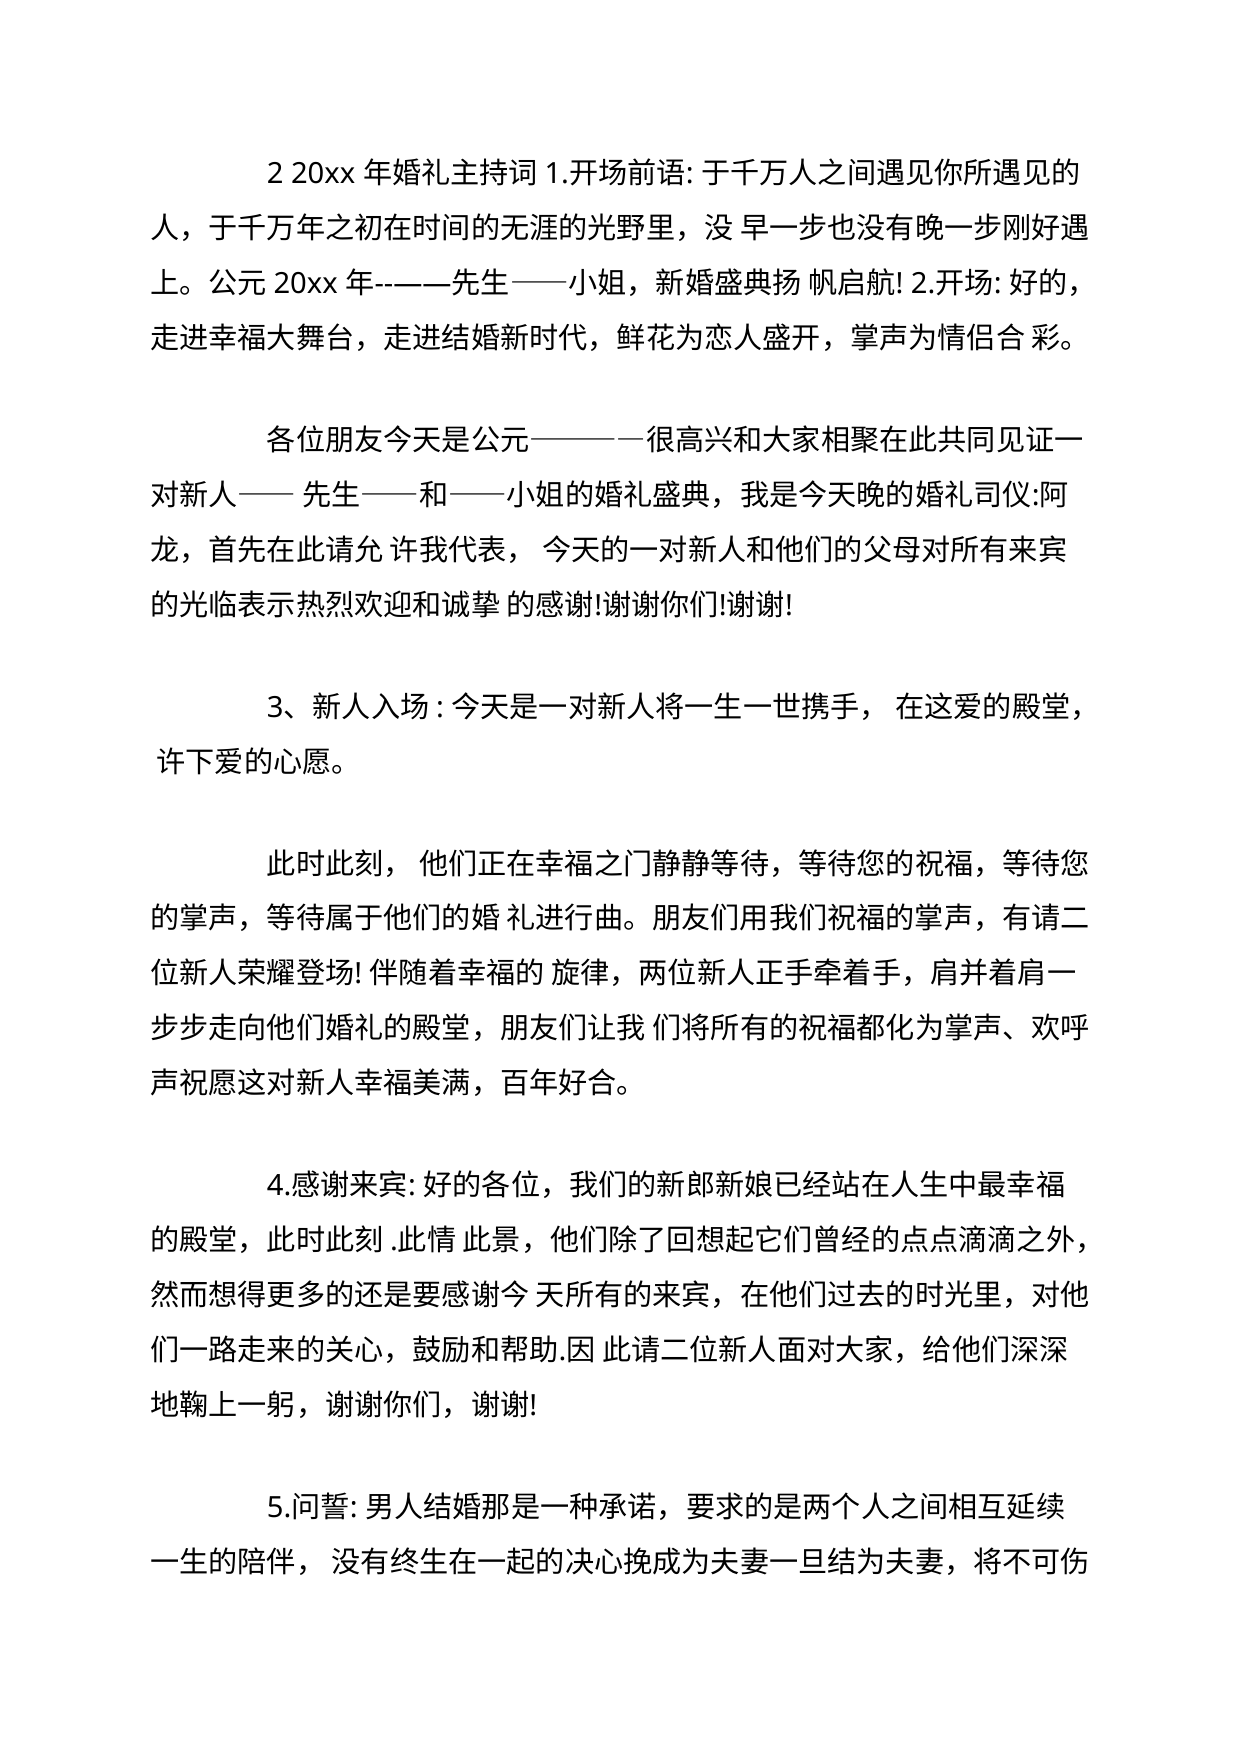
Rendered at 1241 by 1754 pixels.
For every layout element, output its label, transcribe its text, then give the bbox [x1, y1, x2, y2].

text 4.感谢来宾: 好的各位，我们的新郎新娘已经站在人生中最幸福的殿堂，此时此刻 .此情 此景，他们除了回想起它们曾经的点点滴滴之外，然而想得更多的还是要感谢今 天所有的来宾，在他们过去的时光里，对他们一路走来的关心，鼓励和帮助.因 此请二位新人面对大家，给他们深深地鞠上一躬，谢谢你们，谢谢! [150, 1162, 1090, 1424]
text 3、新人入场 : 今天是一对新人将一生一世携手， 在这爱的殿堂， 许下爱的心愿。 [150, 683, 1090, 781]
text 各位朋友今天是公元――――很高兴和大家相聚在此共同见证一对新人―― 先生――和――小姐的婚礼盛典，我是今天晚的婚礼司仪:阿龙，首先在此请允 许我代表， 今天的一对新人和他们的父母对所有来宾的光临表示热烈欢迎和诚挚 的感谢!谢谢你们!谢谢! [150, 417, 1090, 624]
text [150, 1483, 1090, 1581]
text 此时此刻， 他们正在幸福之门静静等待，等待您的祝福，等待您的掌声，等待属于他们的婚 礼进行曲。朋友们用我们祝福的掌声，有请二位新人荣耀登场! 伴随着幸福的 旋律，两位新人正手牵着手，肩并着肩一步步走向他们婚礼的殿堂，朋友们让我 们将所有的祝福都化为掌声、欢呼声祝愿这对新人幸福美满，百年好合。 [150, 840, 1090, 1102]
text 2 20xx 年婚礼主持词 1.开场前语: 于千万人之间遇见你所遇见的人，于千万年之初在时间的无涯的光野里，没 早一步也没有晚一步刚好遇上。公元 20xx 年--――先生――小姐，新婚盛典扬 帆启航! 2.开场: 好的，走进幸福大舞台，走进结婚新时代，鲜花为恋人盛开，掌声为情侣合 彩。 [150, 150, 1090, 357]
